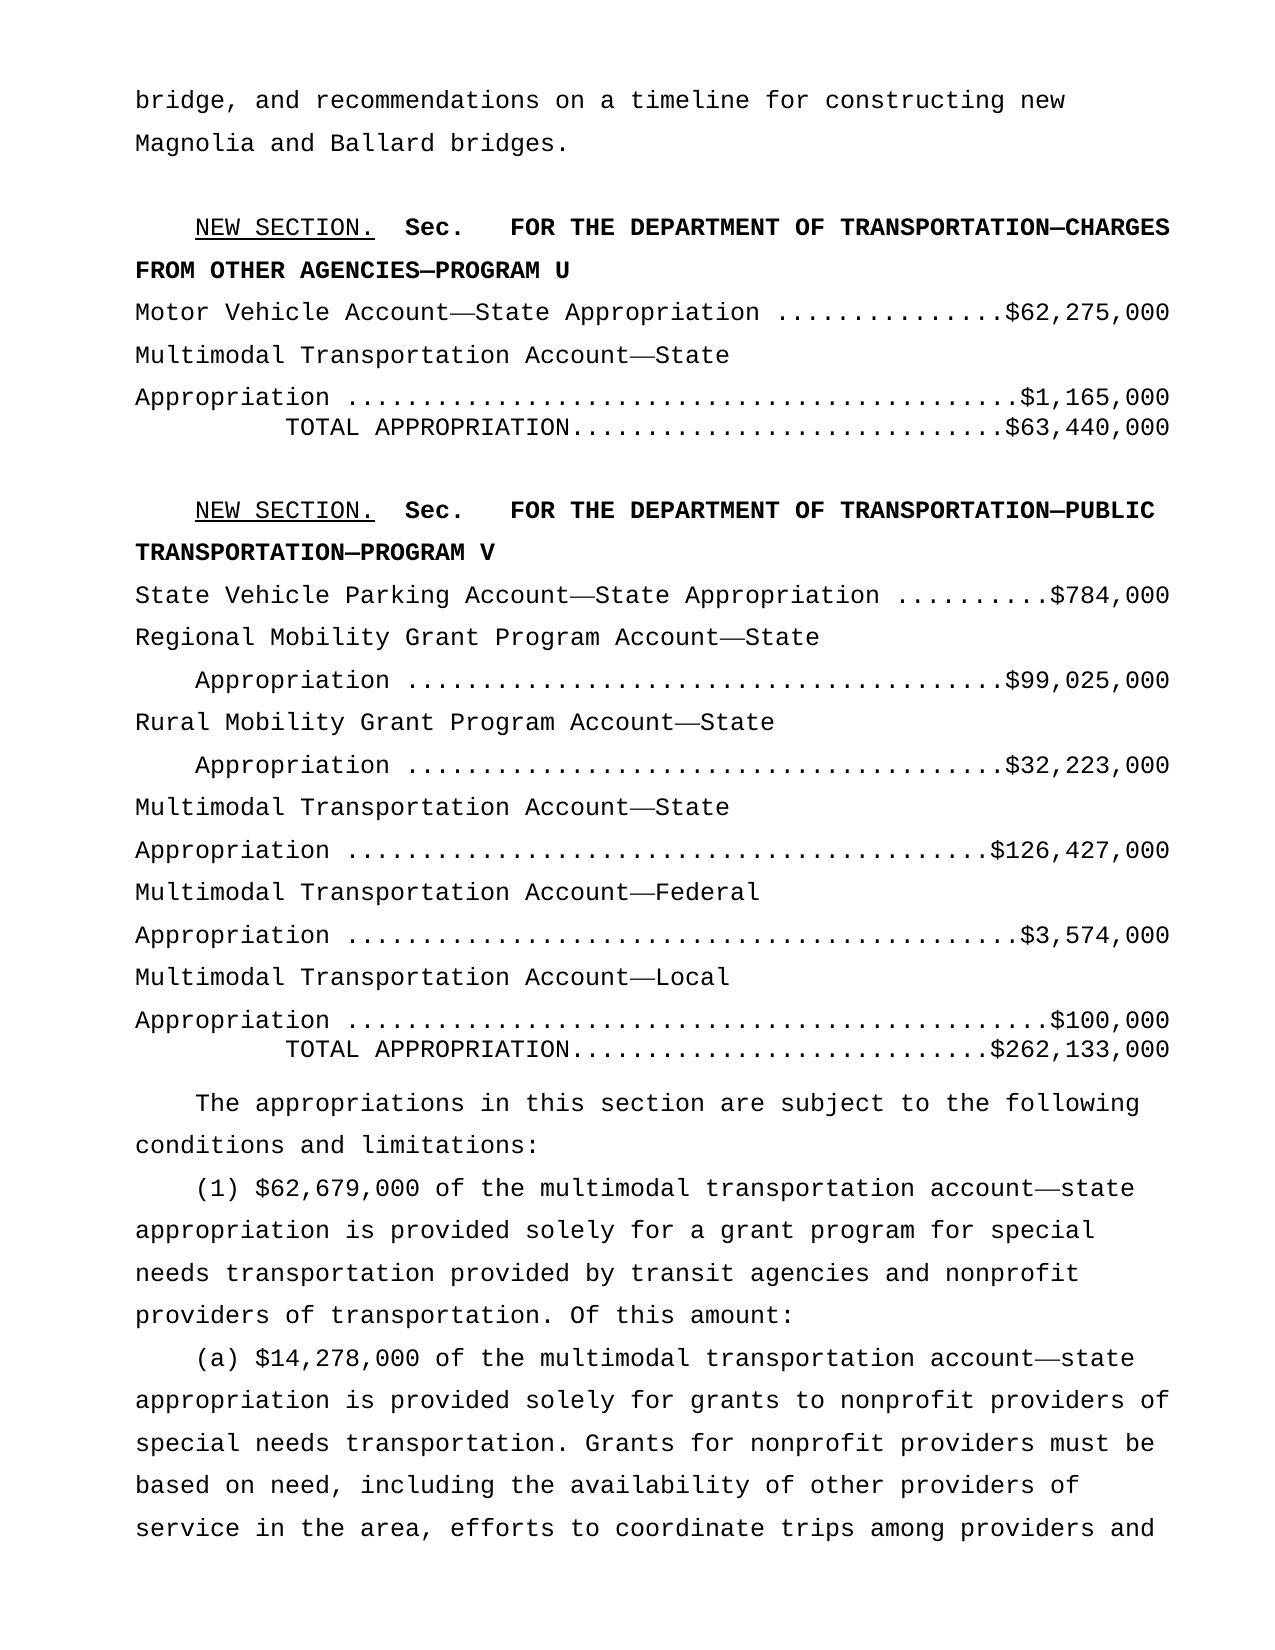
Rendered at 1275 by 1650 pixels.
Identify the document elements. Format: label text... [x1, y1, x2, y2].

text Rural Mobility Grant Program Account—State [135, 697, 1170, 739]
text NEW SECTION. Sec. FOR THE DEPARTMENT OF TRANSPORTATION—PUBLIC TRANSPORTATION—PROGRAM V [135, 484, 1170, 569]
text (1) $62,679,000 of the multimodal transportation account—state appropriation is provided solely for a grant program for special needs transportation provided by transit agencies and nonprofit providers of transportation. Of this amount: [135, 1162, 1170, 1332]
text Appropriation $100,000 [135, 994, 1170, 1037]
text Multimodal Transportation Account—Federal [135, 867, 1170, 909]
text TOTAL APPROPRIATION $262,133,000 [135, 1037, 1170, 1065]
text Appropriation $32,223,000 [135, 739, 1170, 782]
text Multimodal Transportation Account—State [135, 329, 1170, 372]
text Appropriation $126,427,000 [135, 824, 1170, 867]
text Multimodal Transportation Account—State [135, 782, 1170, 824]
text Multimodal Transportation Account—Local [135, 952, 1170, 994]
text Appropriation $1,165,000 [135, 372, 1170, 414]
text Motor Vehicle Account—State Appropriation $62,275,000 [135, 287, 1170, 329]
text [135, 1332, 1170, 1545]
text NEW SECTION. Sec. FOR THE DEPARTMENT OF TRANSPORTATION—CHARGES FROM OTHER AGENCIES—PROGRAM U [135, 202, 1170, 287]
text The appropriations in this section are subject to the following conditions and limitations: [135, 1077, 1170, 1162]
text Regional Mobility Grant Program Account—State [135, 612, 1170, 654]
text TOTAL APPROPRIATION $63,440,000 [135, 414, 1170, 442]
text Appropriation $3,574,000 [135, 909, 1170, 952]
text Appropriation $99,025,000 [135, 654, 1170, 697]
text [135, 75, 1170, 160]
text State Vehicle Parking Account—State Appropriation $784,000 [135, 569, 1170, 612]
